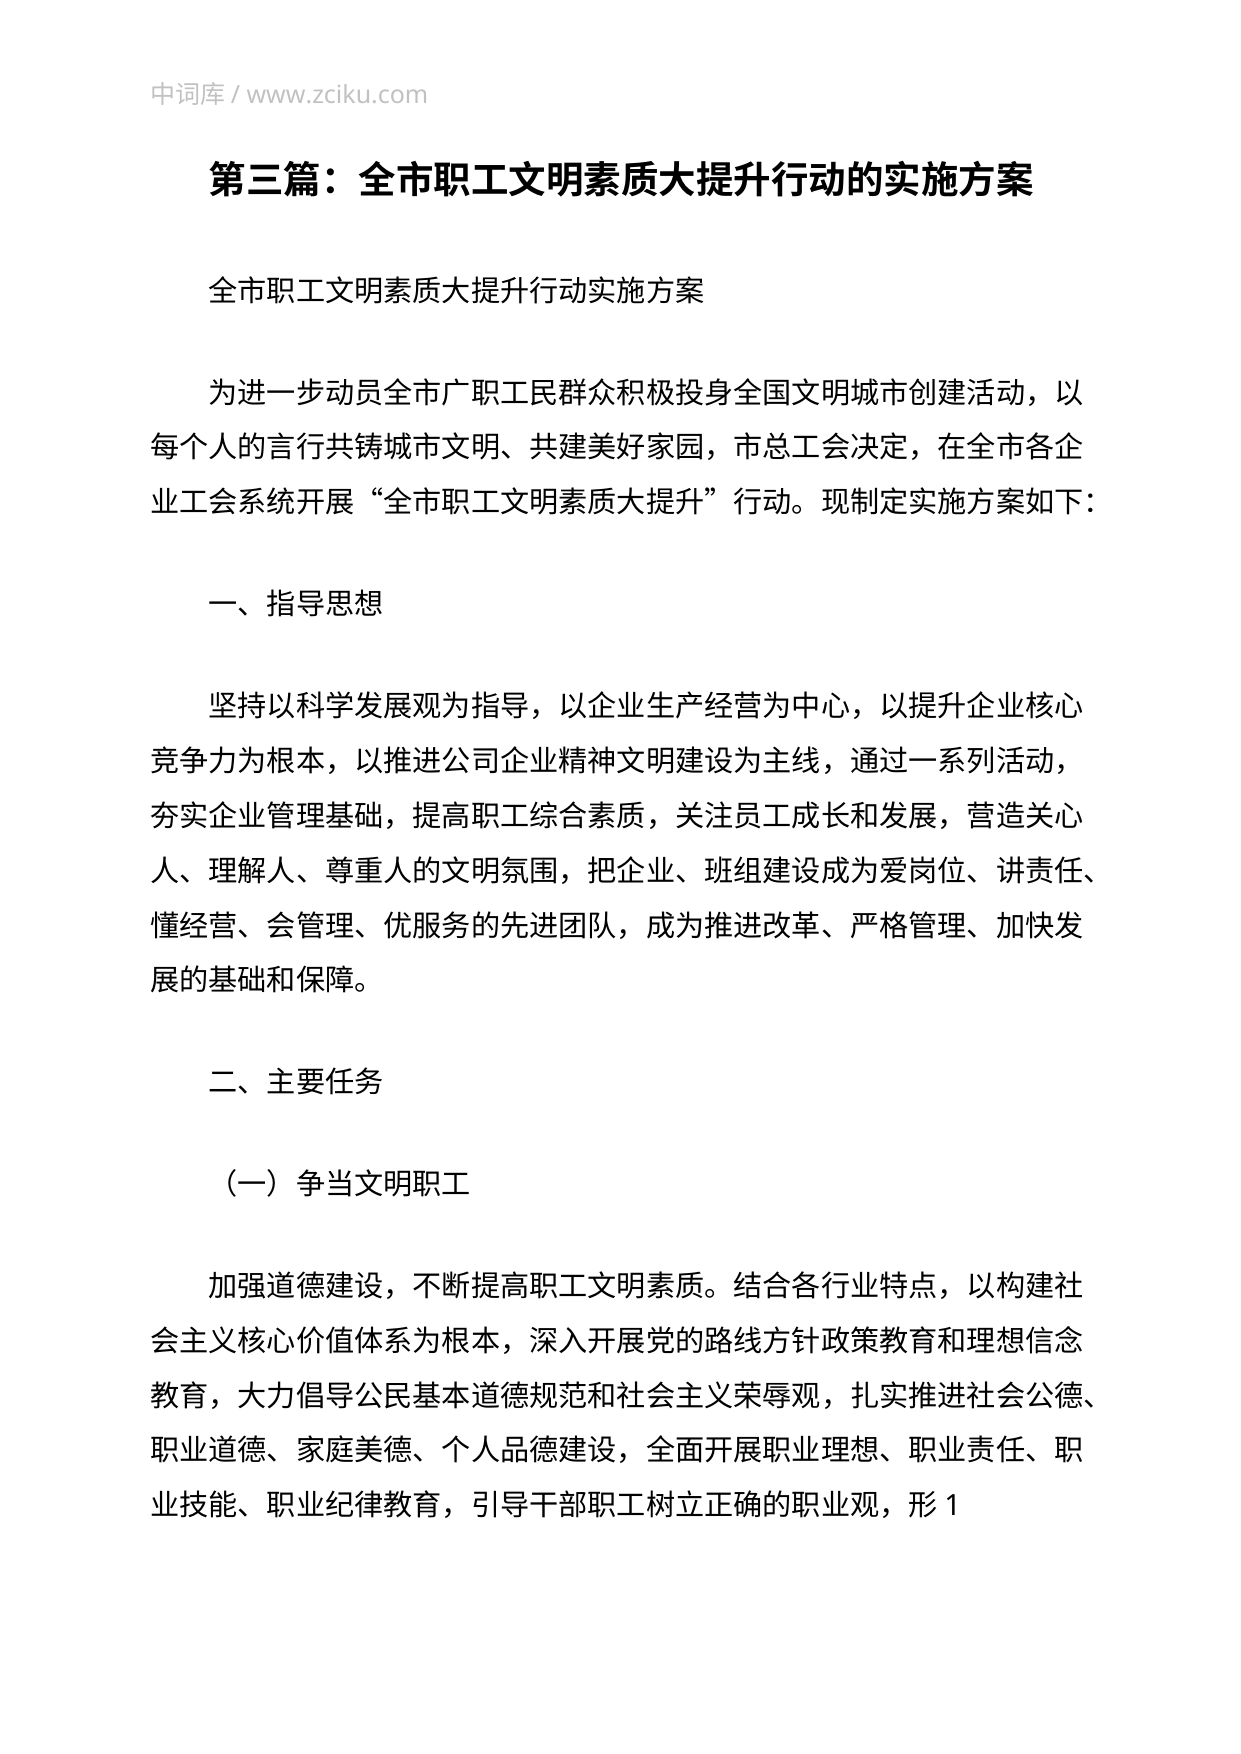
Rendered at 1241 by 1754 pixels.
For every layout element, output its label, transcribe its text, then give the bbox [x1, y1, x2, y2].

text 为进一步动员全市广职工民群众积极投身全国文明城市创建活动，以每个人的言行共铸城市文明、共建美好家园，市总工会决定，在全市各企业工会系统开展“全市职工文明素质大提升”行动。现制定实施方案如下： [150, 369, 1090, 521]
text 坚持以科学发展观为指导，以企业生产经营为中心，以提升企业核心竞争力为根本，以推进公司企业精神文明建设为主线，通过一系列活动，夯实企业管理基础，提高职工综合素质，关注员工成长和发展，营造关心人、理解人、尊重人的文明氛围，把企业、班组建设成为爱岗位、讲责任、懂经营、会管理、优服务的先进团队，成为推进改革、严格管理、加快发展的基础和保障。 [150, 682, 1090, 999]
text 加强道德建设，不断提高职工文明素质。结合各行业特点，以构建社会主义核心价值体系为根本，深入开展党的路线方针政策教育和理想信念教育，大力倡导公民基本道德规范和社会主义荣辱观，扎实推进社会公德、职业道德、家庭美德、个人品德建设，全面开展职业理想、职业责任、职业技能、职业纪律教育，引导干部职工树立正确的职业观，形 1 [150, 1262, 1090, 1524]
text （一）争当文明职工 [150, 1161, 1090, 1203]
text 第三篇：全市职工文明素质大提升行动的实施方案 [150, 150, 1090, 204]
text 全市职工文明素质大提升行动实施方案 [150, 267, 1090, 310]
text 一、指导思想 [150, 581, 1090, 623]
text 二、主要任务 [150, 1059, 1090, 1101]
